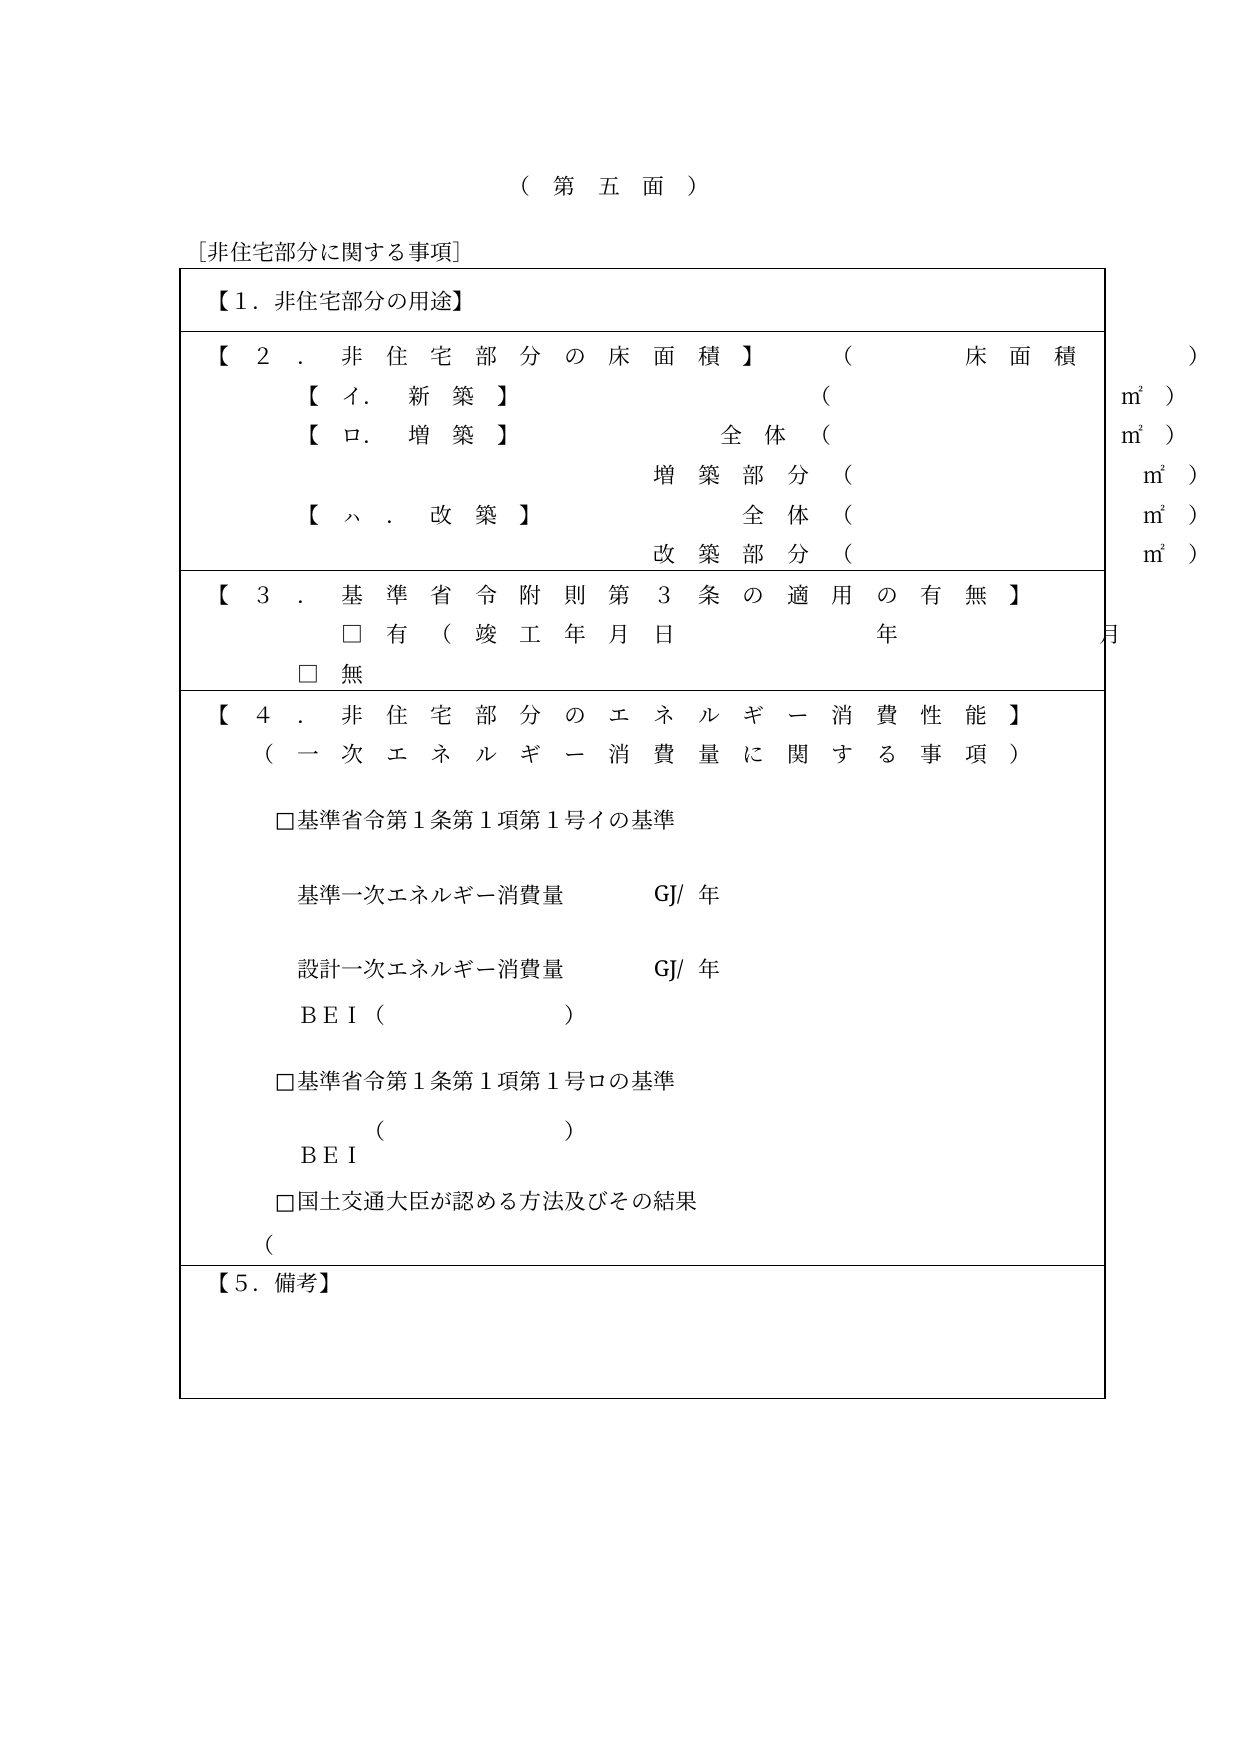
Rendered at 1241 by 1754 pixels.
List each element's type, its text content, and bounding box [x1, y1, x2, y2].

table_cell 【３．基準省令附則第３条の適用の有無】 □有（竣工年月日 年 月 日 竣工） □無 [181, 571, 1104, 689]
text ［非住宅部分に関する事項］ [118, 234, 1122, 268]
table_header 【１．非住宅部分の用途】 [181, 269, 1104, 331]
table_cell 【４．非住宅部分のエネルギー消費性能】 （一次エネルギー消費量に関する事項） □基準省令第１条第１項第１号イの基準 基準一次エネルギー消費量 GJ/年 設計一次エネルギー消費量 GJ/年 ＢＥＩ（ ） □基準省令第１条第１項第１号ロの基準 ＢＥＩ（ ） □国土交通大臣が認める方法及びその結果 （ ） [181, 691, 1104, 1264]
table_cell 【２．非住宅部分の床面積】 （ 床面積 ）（開放部分を除いた部分の床面積） 【イ．新築】 （ ㎡） （ ㎡） 【ロ．増築】 全体（ ㎡） （ ㎡） 増築部分（ ㎡） （ ㎡） 【ㇵ．改築】 全体（ ㎡） （ ㎡） 改築部分（ ㎡） （ ㎡） [181, 332, 1104, 570]
text （第五面） [118, 168, 1122, 202]
table_cell 【５．備考】 [181, 1266, 1104, 1398]
